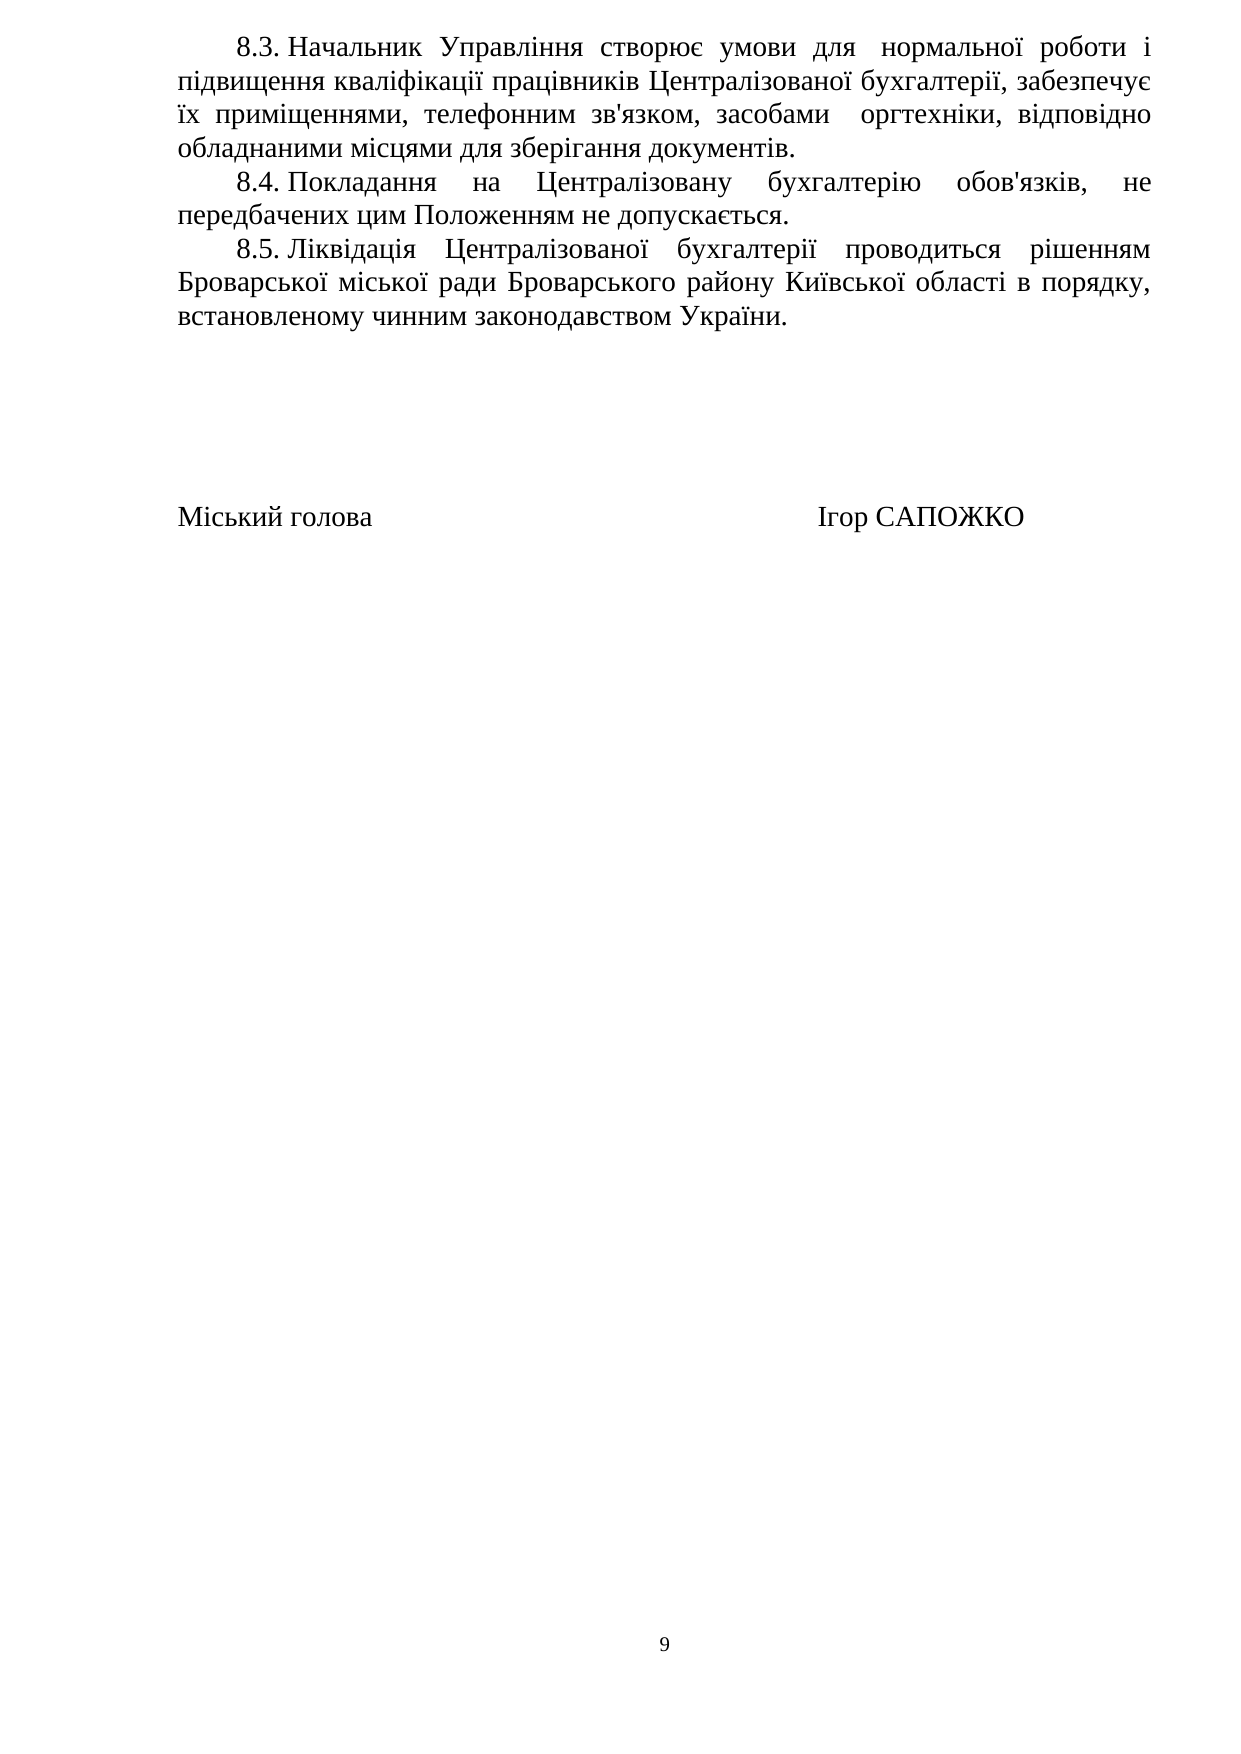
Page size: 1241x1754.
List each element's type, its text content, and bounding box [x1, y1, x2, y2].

text 8.5. Ліквідація Централізованої бухгалтерії проводиться рішенням Броварської міської ради Броварського району Київської області в порядку, встановленому чинним законодавством України. [177, 231, 1152, 331]
text 8.3. Начальник Управління створює умови для нормальної роботи і підвищення кваліфікації працівників Централізованої бухгалтерії, забезпечує їх приміщеннями, телефонним зв'язком, засобами оргтехніки, відповідно обладнаними місцями для зберігання документів. [177, 29, 1152, 164]
text 8.4. Покладання на Централізовану бухгалтерію обов'язків, не передбачених цим Положенням не допускається. [177, 164, 1152, 231]
text Міський голова Ігор САПОЖКО [177, 499, 1152, 533]
